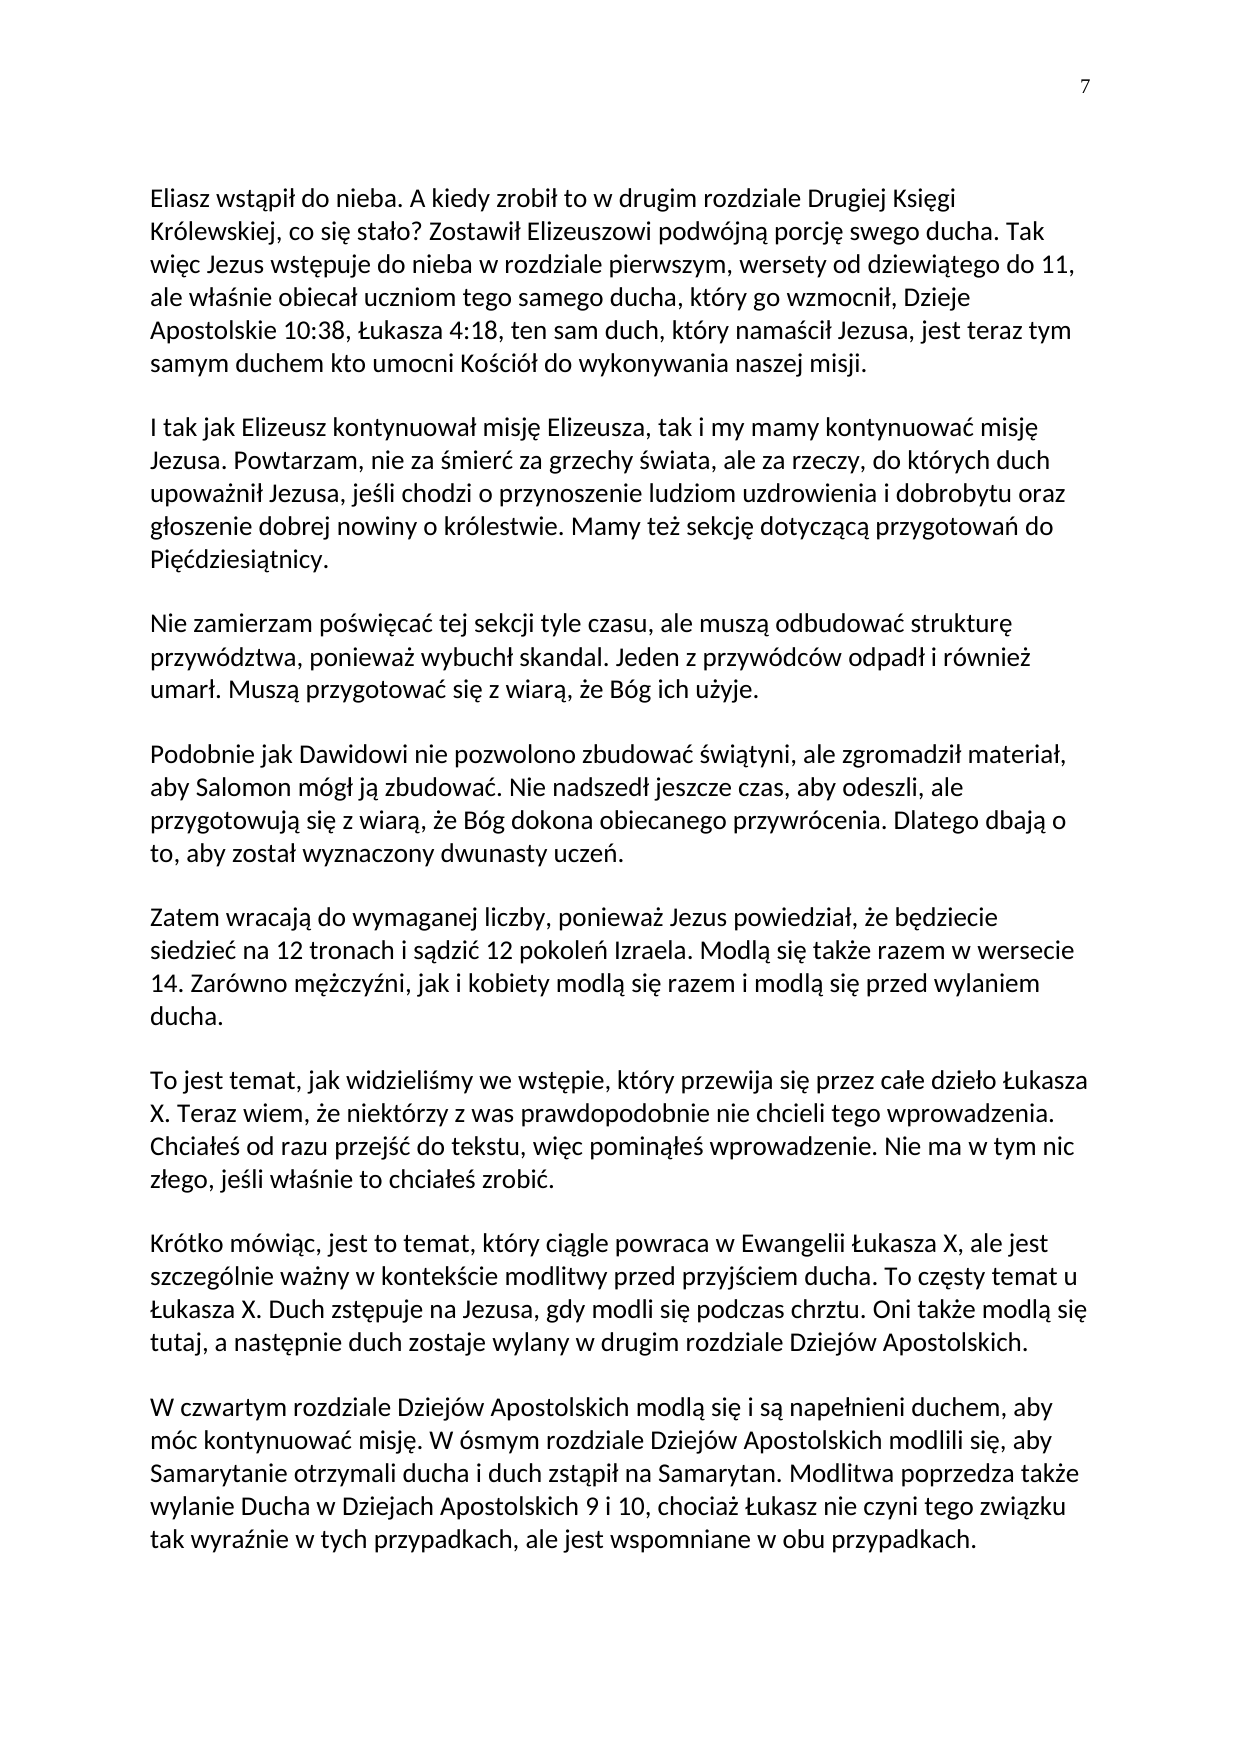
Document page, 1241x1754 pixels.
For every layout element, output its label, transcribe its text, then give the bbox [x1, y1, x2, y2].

text Nie zamierzam poświęcać tej sekcji tyle czasu, ale muszą odbudować strukturę przywództwa, ponieważ wybuchł skandal. Jeden z przywódców odpadł i również umarł. Muszą przygotować się z wiarą, że Bóg ich użyje. [150, 607, 1090, 706]
text Eliasz wstąpił do nieba. A kiedy zrobił to w drugim rozdziale Drugiej Księgi Królewskiej, co się stało? Zostawił Elizeuszowi podwójną porcję swego ducha. Tak więc Jezus wstępuje do nieba w rozdziale pierwszym, wersety od dziewiątego do 11, ale właśnie obiecał uczniom tego samego ducha, który go wzmocnił, Dzieje Apostolskie 10:38, Łukasza 4:18, ten sam duch, który namaścił Jezusa, jest teraz tym samym duchem kto umocni Kościół do wykonywania naszej misji. [150, 181, 1090, 379]
text Zatem wracają do wymaganej liczby, ponieważ Jezus powiedział, że będziecie siedzieć na 12 tronach i sądzić 12 pokoleń Izraela. Modlą się także razem w wersecie 14. Zarówno mężczyźni, jak i kobiety modlą się razem i modlą się przed wylaniem ducha. [150, 900, 1090, 1032]
text Krótko mówiąc, jest to temat, który ciągle powraca w Ewangelii Łukasza X, ale jest szczególnie ważny w kontekście modlitwy przed przyjściem ducha. To częsty temat u Łukasza X. Duch zstępuje na Jezusa, gdy modli się podczas chrztu. Oni także modlą się tutaj, a następnie duch zostaje wylany w drugim rozdziale Dziejów Apostolskich. [150, 1227, 1090, 1359]
text W czwartym rozdziale Dziejów Apostolskich modlą się i są napełnieni duchem, aby móc kontynuować misję. W ósmym rozdziale Dziejów Apostolskich modlili się, aby Samarytanie otrzymali ducha i duch zstąpił na Samarytan. Modlitwa poprzedza także wylanie Ducha w Dziejach Apostolskich 9 i 10, chociaż Łukasz nie czyni tego związku tak wyraźnie w tych przypadkach, ale jest wspomniane w obu przypadkach. [150, 1390, 1090, 1555]
text To jest temat, jak widzieliśmy we wstępie, który przewija się przez całe dzieło Łukasza X. Teraz wiem, że niektórzy z was prawdopodobnie nie chcieli tego wprowadzenia. Chciałeś od razu przejść do tekstu, więc pominąłeś wprowadzenie. Nie ma w tym nic złego, jeśli właśnie to chciałeś zrobić. [150, 1063, 1090, 1195]
text I tak jak Elizeusz kontynuował misję Elizeusza, tak i my mamy kontynuować misję Jezusa. Powtarzam, nie za śmierć za grzechy świata, ale za rzeczy, do których duch upoważnił Jezusa, jeśli chodzi o przynoszenie ludziom uzdrowienia i dobrobytu oraz głoszenie dobrej nowiny o królestwie. Mamy też sekcję dotyczącą przygotowań do Pięćdziesiątnicy. [150, 410, 1090, 576]
text Podobnie jak Dawidowi nie pozwolono zbudować świątyni, ale zgromadził materiał, aby Salomon mógł ją zbudować. Nie nadszedł jeszcze czas, aby odeszli, ale przygotowują się z wiarą, że Bóg dokona obiecanego przywrócenia. Dlatego dbają o to, aby został wyznaczony dwunasty uczeń. [150, 737, 1090, 869]
